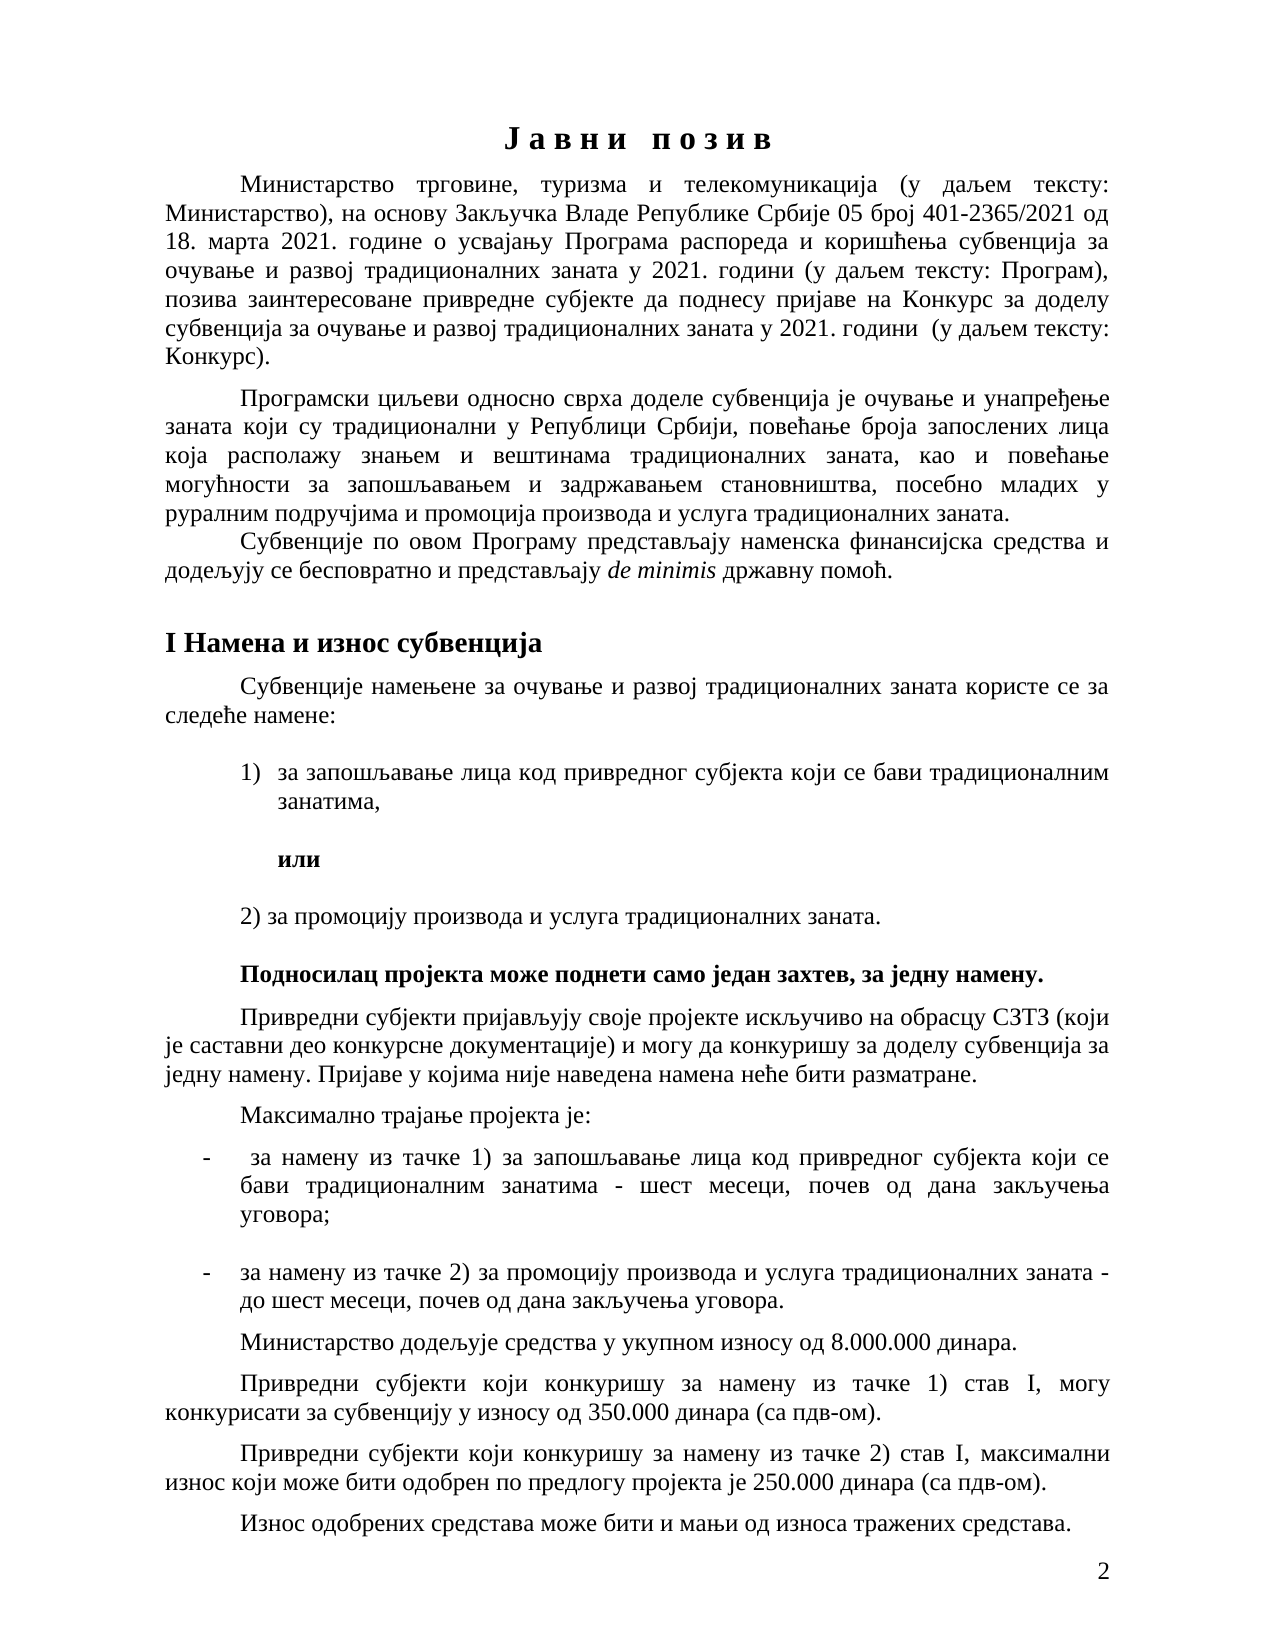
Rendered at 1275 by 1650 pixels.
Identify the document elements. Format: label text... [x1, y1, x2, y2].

text Износ одобрених средстава може бити и мањи од износа тражених средстава. [165, 1508, 1110, 1537]
list за запошљавање лица код привредног субјекта који се бави традиционалним занатима, [240, 757, 1110, 815]
text Подносилац пројекта може поднети само један захтев, за једну намену. [165, 959, 1110, 987]
list за намену из тачке 2) за промоцију производа и услуга традиционалних заната - до шест месеци, почев од дана закључења уговора. [202, 1257, 1110, 1314]
text Максимално трајање пројекта је: [165, 1101, 1110, 1129]
text Привредни субјекти пријављују своје пројекте искључиво на обрасцу СЗТЗ (који је саставни део конкурсне документације) и могу да конкуришу за доделу субвенција за једну намену. Пријаве у којима није наведена намена неће бити разматране. [165, 1002, 1110, 1088]
text Министарство трговине, туризма и телекомуникација (у даљем тексту: Министарство), на основу Закључка Владе Републике Србије 05 број 401-2365/2021 од 18. марта 2021. године о усвајању Програма распореда и коришћења субвенција за очување и развој традиционалних заната у 2021. години (у даљем тексту: Програм), позива заинтересоване привредне субјекте да поднесу пријаве на Конкурс за доделу субвенција за очување и развој традиционалних заната у 2021. години (у даљем тексту: Конкурс). [165, 169, 1110, 370]
text Ј а в н и п о з и в [165, 118, 1110, 156]
text Програмски циљеви односно сврха доделе субвенција је очување и унапређење заната који су традиционални у Републици Србији, повећање броја запослених лица која располажу знањем и вештинама традиционалних заната, као и повећање могућности за запошљавањем и задржавањем становништва, посебно младих у руралним подручјима и промоција производа и услуга традиционалних заната. [165, 383, 1110, 526]
text Привредни субјекти који конкуришу за намену из тачке 2) став I, максимални износ који може бити одобрен по предлогу пројекта је 250.000 динара (са пдв-ом). [165, 1438, 1110, 1496]
text Субвенције намењене за очување и развој традиционалних заната користе се за следеће намене: [165, 671, 1110, 729]
text Министарство додељује средства у укупном износу од 8.000.000 динара. [165, 1327, 1110, 1356]
text или [277, 844, 1110, 872]
text Привредни субјекти који конкуришу за намену из тачке 1) став I, могу конкурисати за субвенцију у износу од 350.000 динара (са пдв-ом). [165, 1368, 1110, 1426]
text 2) за промоцију производа и услуга традиционалних заната. [165, 901, 1110, 930]
text Субвенције по овом Програму представљају наменска финансијска средства и додељују се бесповратно и представљају de minimis државну помоћ. [165, 526, 1110, 584]
text I Намена и износ субвенција [165, 625, 1110, 659]
list за намену из тачке 1) за запошљавање лица код привредног субјекта који се бави традиционалним занатима - шест месеци, почев од дана закључења уговора; [202, 1142, 1110, 1228]
